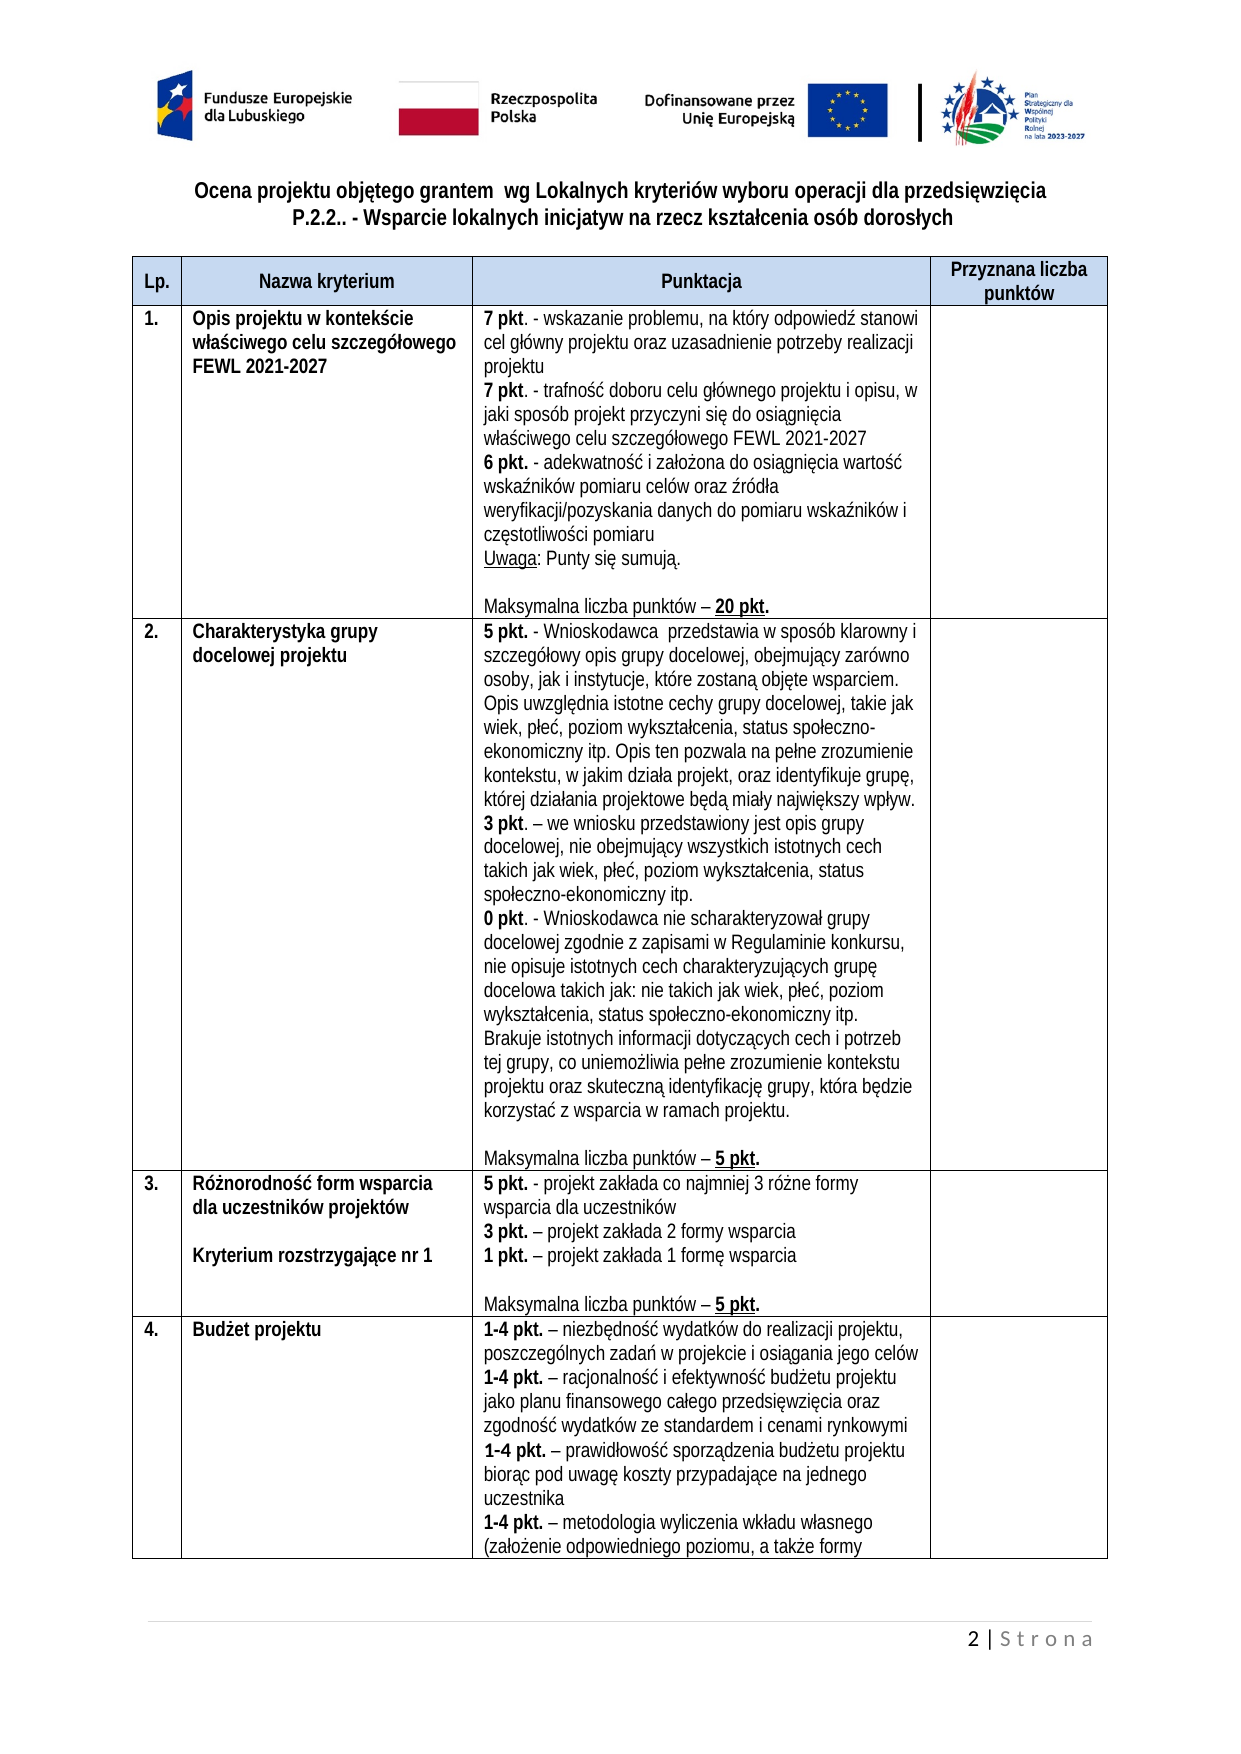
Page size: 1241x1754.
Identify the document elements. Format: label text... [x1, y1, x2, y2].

table_header Lp. [133, 257, 181, 305]
table_cell [931, 1317, 1107, 1558]
picture [147, 59, 1093, 149]
text Ocena projektu objętego grantem wg Lokalnych kryteriów wyboru operacji dla przedsięwzięcia P.2.2.. - Wsparcie lokalnych inicjatyw na rzecz kształcenia osób dorosłych [148, 177, 1092, 230]
table_cell 4. [133, 1317, 181, 1558]
table_cell Różnorodność form wsparcia dla uczestników projektów Kryterium rozstrzygające nr 1 [182, 1171, 472, 1316]
table_cell 3. [133, 1171, 181, 1316]
table_cell Charakterystyka grupy docelowej projektu [182, 619, 472, 1170]
table_cell 1. [133, 306, 181, 618]
table_header Przyznana liczba punktów [931, 257, 1107, 305]
table_cell [931, 619, 1107, 1170]
table_header Nazwa kryterium [182, 257, 472, 305]
table_cell 2. [133, 619, 181, 1170]
table_cell 5 pkt. - Wnioskodawca przedstawia w sposób klarowny i szczegółowy opis grupy docelowej, obejmujący zarówno osoby, jak i instytucje, które zostaną objęte wsparciem. Opis uwzględnia istotne cechy grupy docelowej, takie jak wiek, płeć, poziom wykształcenia, status społeczno-ekonomiczny itp. Opis ten pozwala na pełne zrozumienie kontekstu, w jakim działa projekt, oraz identyfikuje grupę, której działania projektowe będą miały największy wpływ. 3 pkt. – we wniosku przedstawiony jest opis grupy docelowej, nie obejmujący wszystkich istotnych cech takich jak wiek, płeć, poziom wykształcenia, status społeczno-ekonomiczny itp. 0 pkt. - Wnioskodawca nie scharakteryzował grupy docelowej zgodnie z zapisami w Regulaminie konkursu, nie opisuje istotnych cech charakteryzujących grupę docelowa takich jak: nie takich jak wiek, płeć, poziom wykształcenia, status społeczno-ekonomiczny itp. Brakuje istotnych informacji dotyczących cech i potrzeb tej grupy, co uniemożliwia pełne zrozumienie kontekstu projektu oraz skuteczną identyfikację grupy, która będzie korzystać z wsparcia w ramach projektu. Maksymalna liczba punktów – 5 pkt. [473, 619, 930, 1170]
table_cell [931, 306, 1107, 618]
table_cell Opis projektu w kontekście właściwego celu szczegółowego FEWL 2021-2027 [182, 306, 472, 618]
table_cell [931, 1171, 1107, 1316]
table_cell Budżet projektu [182, 1317, 472, 1558]
table_cell 7 pkt. - wskazanie problemu, na który odpowiedź stanowi cel główny projektu oraz uzasadnienie potrzeby realizacji projektu 7 pkt. - trafność doboru celu głównego projektu i opisu, w jaki sposób projekt przyczyni się do osiągnięcia właściwego celu szczegółowego FEWL 2021-2027 6 pkt. - adekwatność i założona do osiągnięcia wartość wskaźników pomiaru celów oraz źródła weryfikacji/pozyskania danych do pomiaru wskaźników i częstotliwości pomiaru Uwaga: Punty się sumują. Maksymalna liczba punktów – 20 pkt. [473, 306, 930, 618]
table_header Punktacja [473, 257, 930, 305]
table_cell 5 pkt. - projekt zakłada co najmniej 3 różne formy wsparcia dla uczestników 3 pkt. – projekt zakłada 2 formy wsparcia 1 pkt. – projekt zakłada 1 formę wsparcia Maksymalna liczba punktów – 5 pkt. [473, 1171, 930, 1316]
